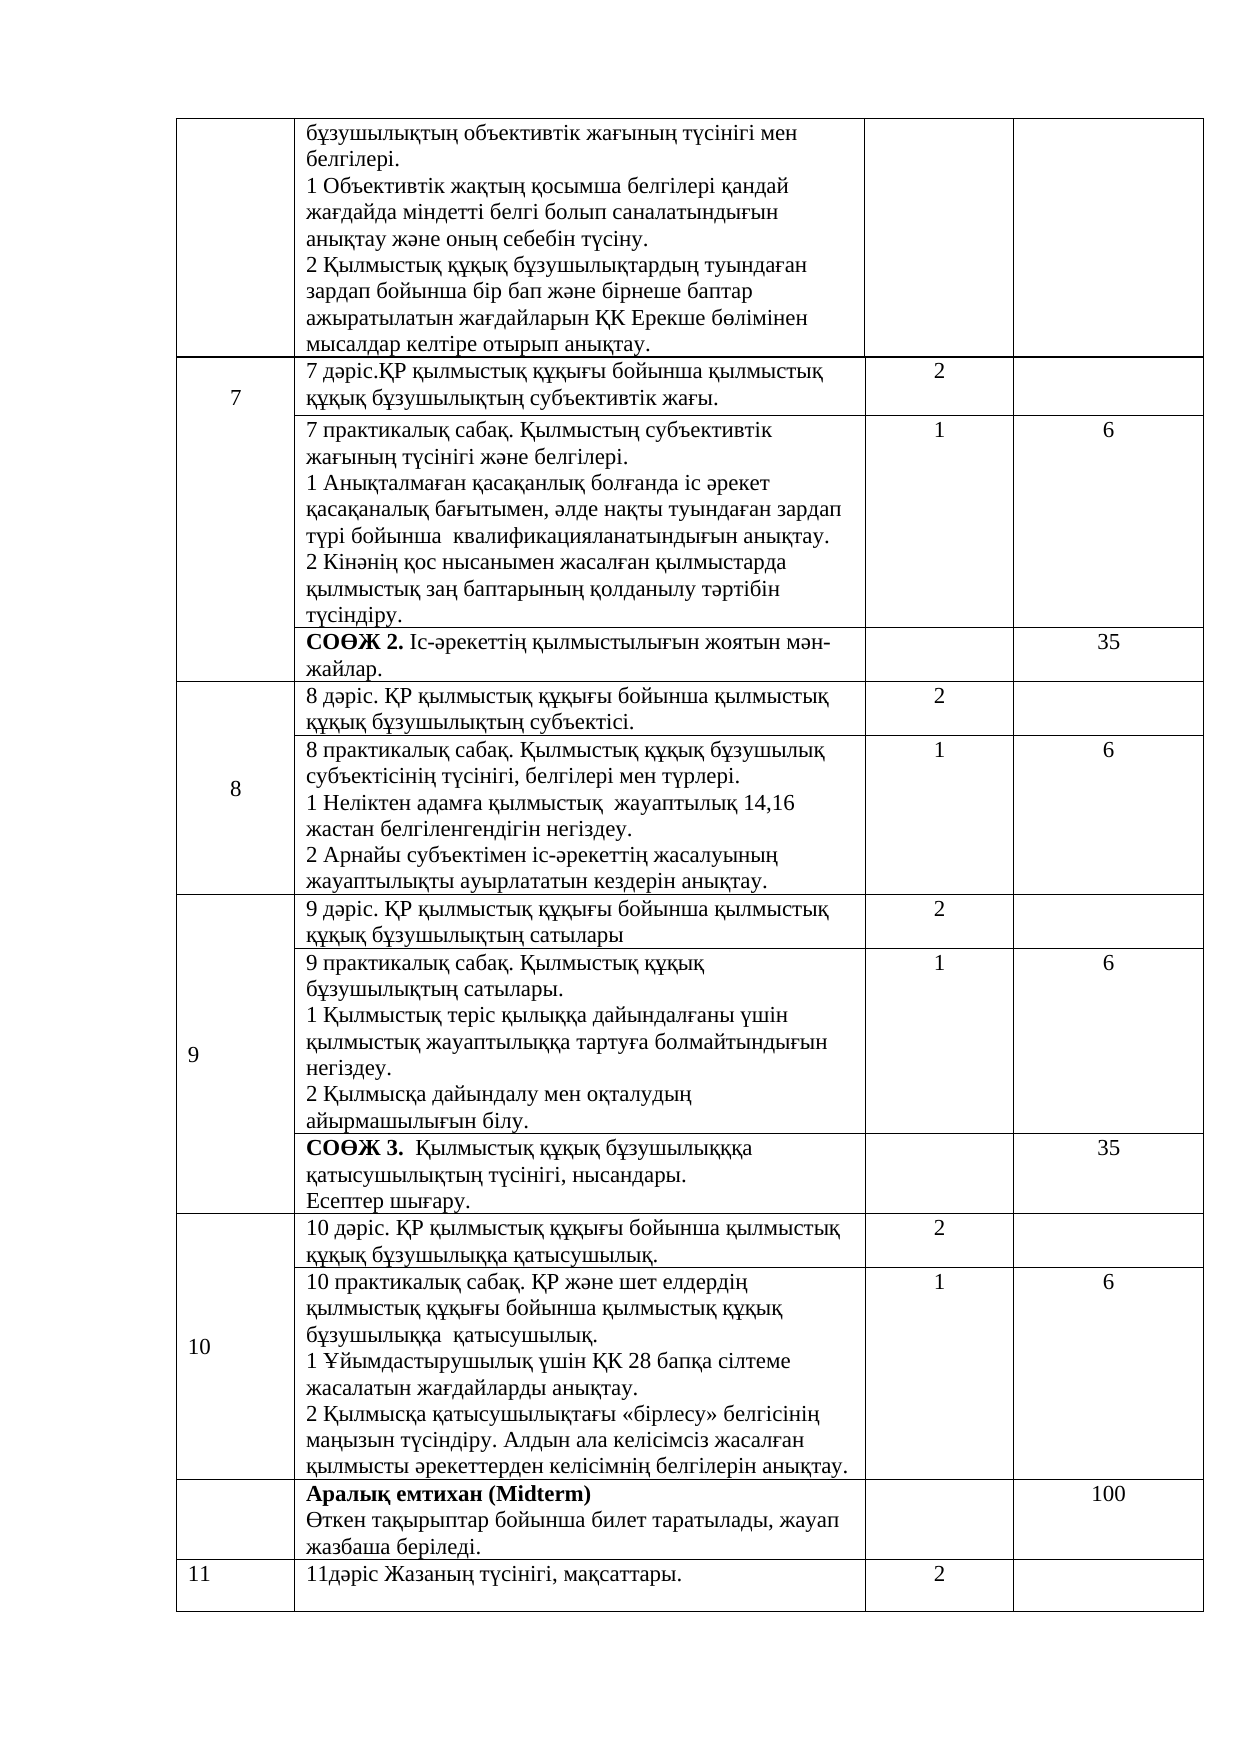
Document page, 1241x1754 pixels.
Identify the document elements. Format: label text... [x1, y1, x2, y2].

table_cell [295, 119, 864, 356]
table_cell 35 [1014, 1134, 1203, 1213]
table_cell 2 [866, 895, 1013, 948]
table_cell [866, 1134, 1013, 1213]
table_cell 10 дәріс. ҚР қылмыстық құқығы бойынша қылмыстық құқық бұзушылыққа қатысушылық. [295, 1214, 865, 1267]
table_cell 9 [177, 895, 294, 1213]
table_cell 10 [177, 1214, 294, 1479]
table_cell 1 [866, 949, 1013, 1133]
table_cell 9 дәріс. ҚР қылмыстық құқығы бойынша қылмыстық құқық бұзушылықтың сатылары [295, 895, 865, 948]
table_cell 1 [866, 1268, 1013, 1479]
table_cell 35 [1014, 628, 1203, 681]
table_cell 8 дәріс. ҚР қылмыстық құқығы бойынша қылмыстық құқық бұзушылықтың субъектісі. [295, 682, 865, 735]
table_cell [1014, 1560, 1203, 1611]
table_cell 100 [1014, 1480, 1203, 1559]
table_cell 7 дәріс.ҚР қылмыстық құқығы бойынша қылмыстық құқық бұзушылықтың субъективтік жағы. [295, 358, 865, 415]
table_cell 6 [1014, 949, 1203, 1133]
table_cell 1 [865, 119, 1013, 356]
table_cell Аралық емтихан (Midterm) Өткен тақырыптар бойынша билет таратылады, жауап жазбаша беріледі. [295, 1480, 865, 1559]
table_cell 10 практикалық сабақ. ҚР және шет елдердің қылмыстық құқығы бойынша қылмыстық құқық бұзушылыққа қатысушылық. 1 Ұйымдастырушылық үшін ҚК 28 бапқа сілтеме жасалатын жағдайларды анықтау. 2 Қылмысқа қатысушылықтағы «бірлесу» белгісінің маңызын түсіндіру. Алдын ала келісімсіз жасалған қылмысты әрекеттерден келісімнің белгілерін анықтау. [295, 1268, 865, 1479]
table_cell [177, 1480, 294, 1559]
table_cell 1 [866, 416, 1013, 627]
table_cell 6 [1014, 736, 1203, 894]
table_cell 11дәріс Жазаның түсінігі, мақсаттары. [295, 1560, 865, 1611]
table_cell [866, 1480, 1013, 1559]
table_cell 7 практикалық сабақ. Қылмыстың субъективтік жағының түсінігі және белгілері. 1 Анықталмаған қасақанлық болғанда іс әрекет қасақаналық бағытымен, әлде нақты туындаған зардап түрі бойынша квалификацияланатындығын анықтау. 2 Кінәнің қос нысанымен жасалған қылмыстарда қылмыстық заң баптарының қолданылу тәртібін түсіндіру. [295, 416, 865, 627]
table_cell [866, 628, 1013, 681]
table_cell 2 [866, 682, 1013, 735]
table_cell [1014, 682, 1203, 735]
table_cell СОӨЖ 3. Қылмыстық құқық бұзушылықққа қатысушылықтың түсінігі, нысандары. Есептер шығару. [295, 1134, 865, 1213]
table_cell 11 [177, 1560, 294, 1611]
table_cell 7 [177, 358, 294, 681]
table_cell 6 [1014, 119, 1203, 356]
table_cell [1014, 1214, 1203, 1267]
table_cell 2 [866, 1214, 1013, 1267]
table_cell [1014, 895, 1203, 948]
table_cell 8 [177, 682, 294, 894]
table_cell 2 [866, 358, 1013, 415]
table_cell 6 [1014, 1268, 1203, 1479]
table_cell 2 [866, 1560, 1013, 1611]
table_cell 6 [1014, 416, 1203, 627]
table_cell 8 практикалық сабақ. Қылмыстық құқық бұзушылық субъектісінің түсінігі, белгілері мен түрлері. 1 Неліктен адамға қылмыстық жауаптылық 14,16 жастан белгіленгендігін негіздеу. 2 Арнайы субъектімен іс-әрекеттің жасалуының жауаптылықты ауырлататын кездерін анықтау. [295, 736, 865, 894]
table_cell 9 практикалық сабақ. Қылмыстық құқық бұзушылықтың сатылары. 1 Қылмыстық теріс қылыққа дайындалғаны үшін қылмыстық жауаптылыққа тартуға болмайтындығын негіздеу. 2 Қылмысқа дайындалу мен оқталудың айырмашылығын білу. [295, 949, 865, 1133]
table_cell [1014, 358, 1203, 415]
table_cell 1 [866, 736, 1013, 894]
table_cell СОӨЖ 2. Іс-әрекеттің қылмыстылығын жоятын мән-жайлар. [295, 628, 865, 681]
